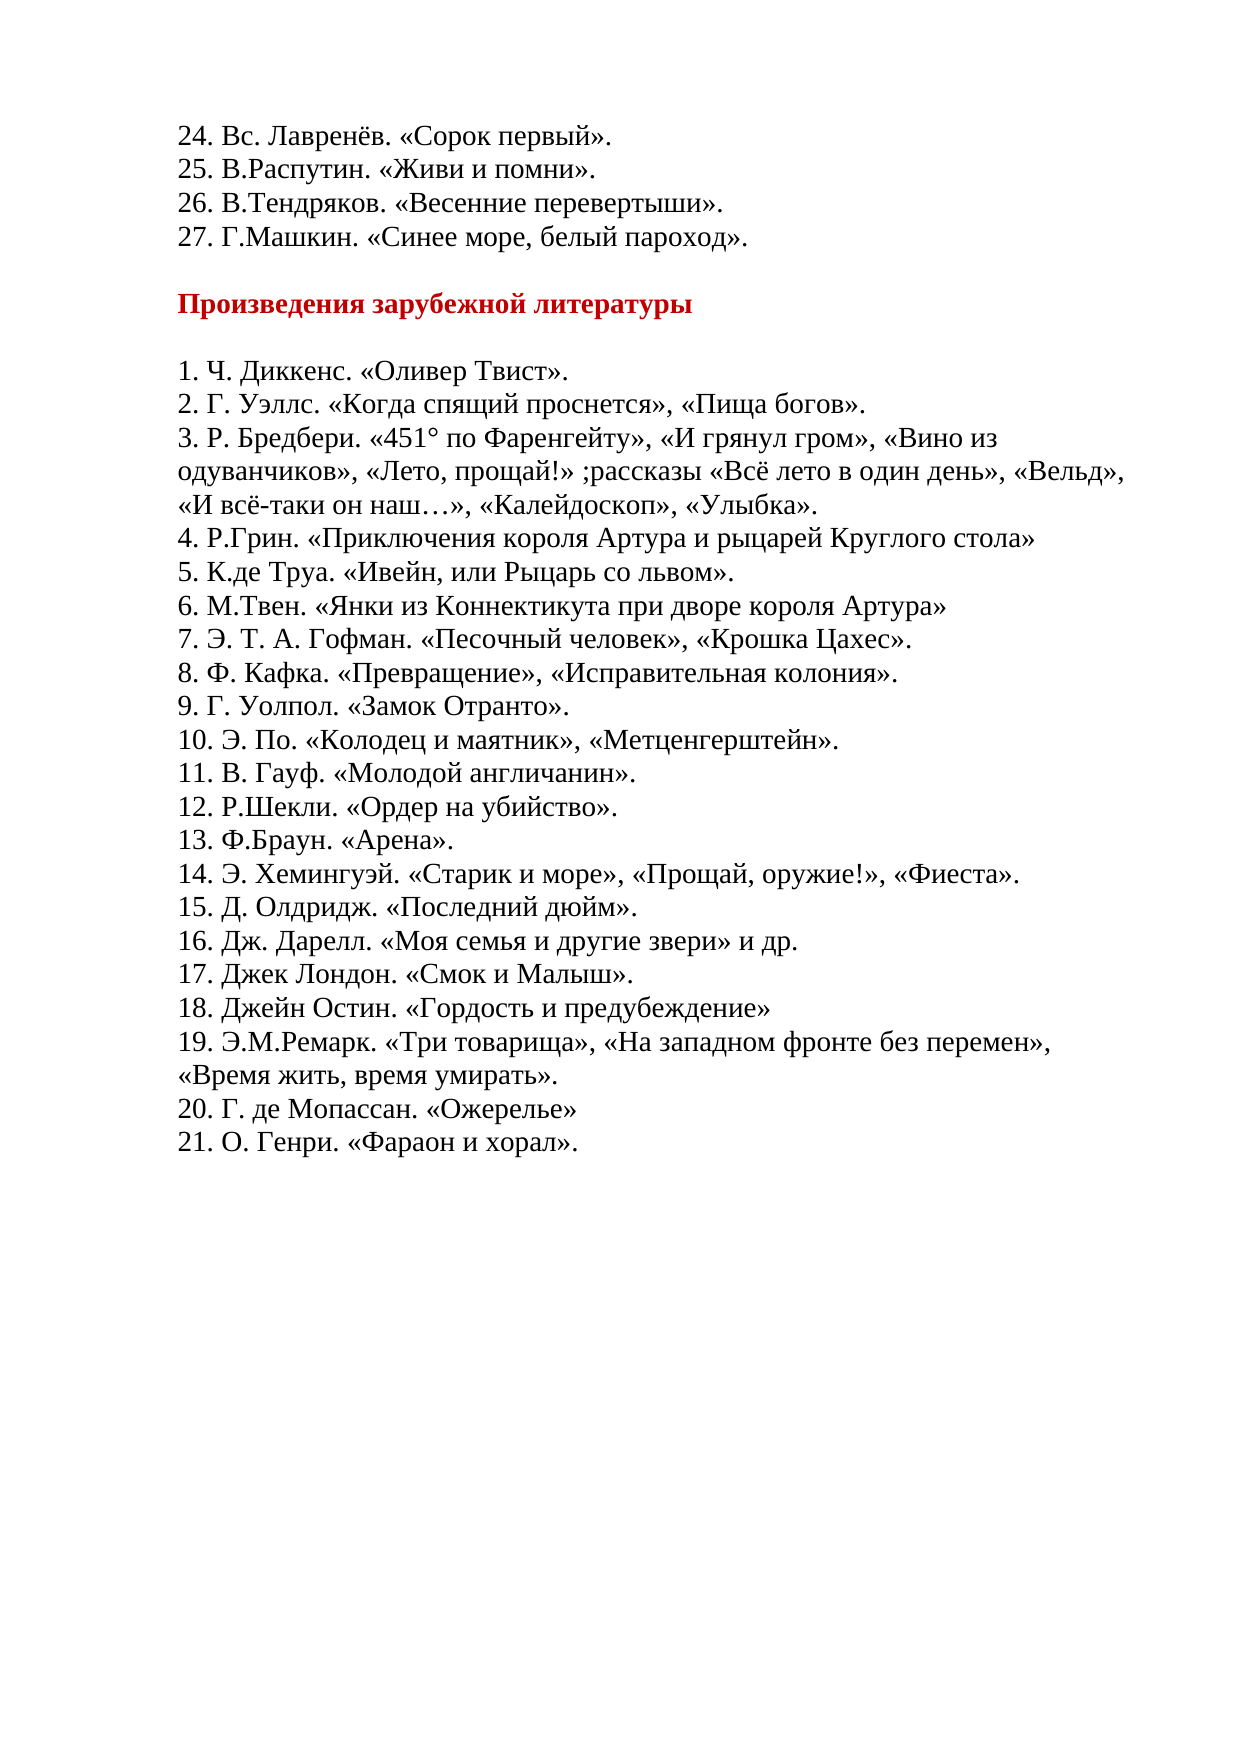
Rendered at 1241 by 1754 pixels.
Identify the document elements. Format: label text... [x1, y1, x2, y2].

text 11. В. Гауф. «Молодой англичанин». [177, 755, 1152, 789]
text 26. В.Тендряков. «Весенние перевертыши». [177, 185, 1152, 219]
text 8. Ф. Кафка. «Превращение», «Исправительная колония». [177, 655, 1152, 688]
text 17. Джек Лондон. «Смок и Малыш». [177, 957, 1152, 990]
text 21. О. Генри. «Фараон и хорал». [177, 1124, 1152, 1158]
text 5. К.де Труа. «Ивейн, или Рыцарь со львом». [177, 554, 1152, 588]
text 19. Э.М.Ремарк. «Три товарища», «На западном фронте без перемен», «Время жить, время умирать». [177, 1024, 1152, 1091]
text 15. Д. Олдридж. «Последний дюйм». [177, 889, 1152, 923]
text 16. Дж. Дарелл. «Моя семья и другие звери» и др. [177, 923, 1152, 957]
text 1. Ч. Диккенс. «Оливер Твист». [177, 353, 1152, 386]
text 20. Г. де Мопассан. «Ожерелье» [177, 1091, 1152, 1124]
text 12. Р.Шекли. «Ордер на убийство». [177, 789, 1152, 822]
text 7. Э. Т. А. Гофман. «Песочный человек», «Крошка Цахес». [177, 621, 1152, 655]
text 24. Вс. Лавренёв. «Сорок первый». [177, 118, 1152, 152]
text 14. Э. Хемингуэй. «Старик и море», «Прощай, оружие!», «Фиеста». [177, 856, 1152, 889]
text 10. Э. По. «Колодец и маятник», «Метценгерштейн». [177, 722, 1152, 755]
text 13. Ф.Браун. «Арена». [177, 822, 1152, 856]
text 27. Г.Машкин. «Синее море, белый пароход». [177, 219, 1152, 252]
text 25. В.Распутин. «Живи и помни». [177, 152, 1152, 185]
text 9. Г. Уолпол. «Замок Отранто». [177, 688, 1152, 722]
text 2. Г. Уэллс. «Когда спящий проснется», «Пища богов». [177, 386, 1152, 420]
text 3. Р. Бредбери. «451° по Фаренгейту», «И грянул гром», «Вино из одуванчиков», «Лето, прощай!» ;рассказы «Всё лето в один день», «Вельд», «И всё-таки он наш…», «Калейдоскоп», «Улыбка». [177, 420, 1152, 521]
text 6. М.Твен. «Янки из Коннектикута при дворе короля Артура» [177, 588, 1152, 621]
text 4. Р.Грин. «Приключения короля Артура и рыцарей Круглого стола» [177, 521, 1152, 554]
text Произведения зарубежной литературы [177, 286, 1152, 319]
text 18. Джейн Остин. «Гордость и предубеждение» [177, 990, 1152, 1024]
